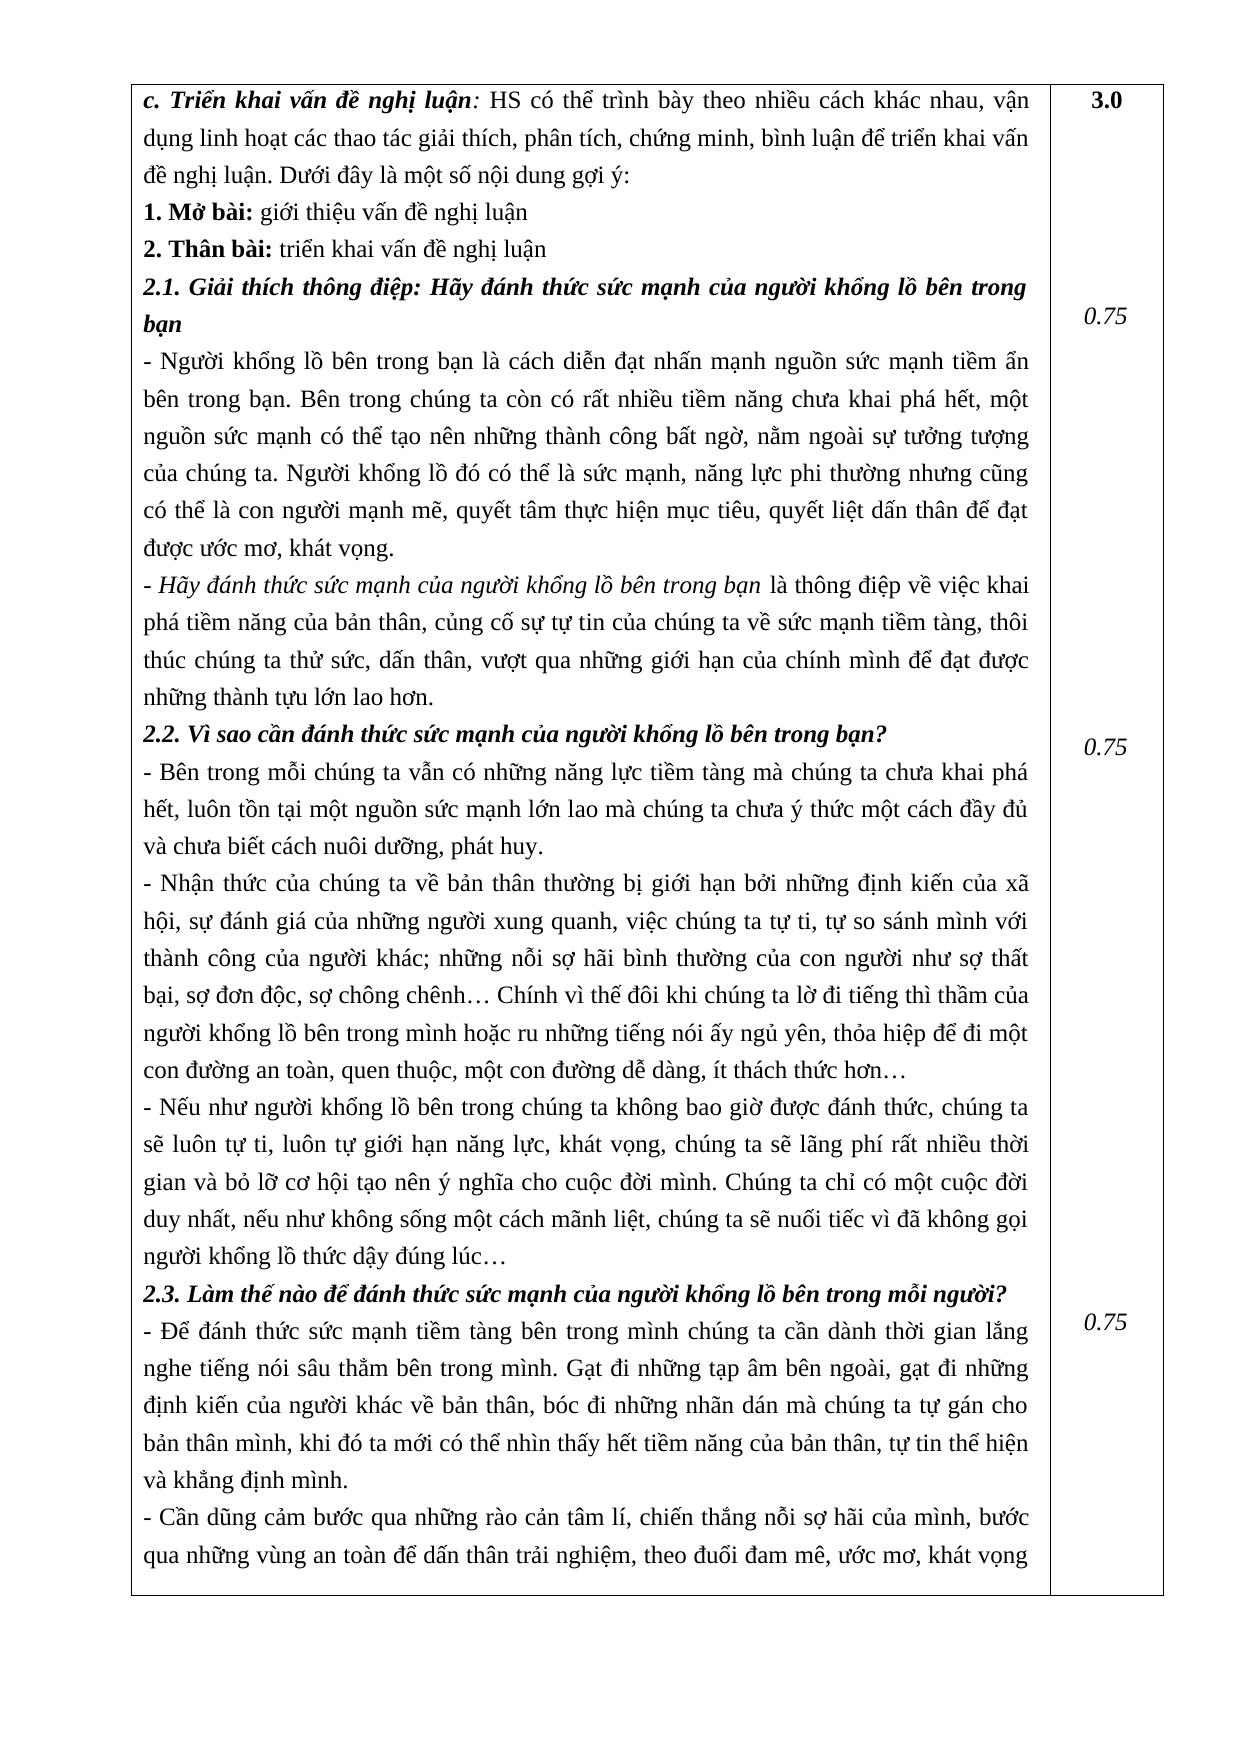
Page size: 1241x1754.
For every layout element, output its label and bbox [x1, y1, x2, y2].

table_cell [1051, 85, 1163, 1595]
table_cell [132, 85, 1050, 1595]
